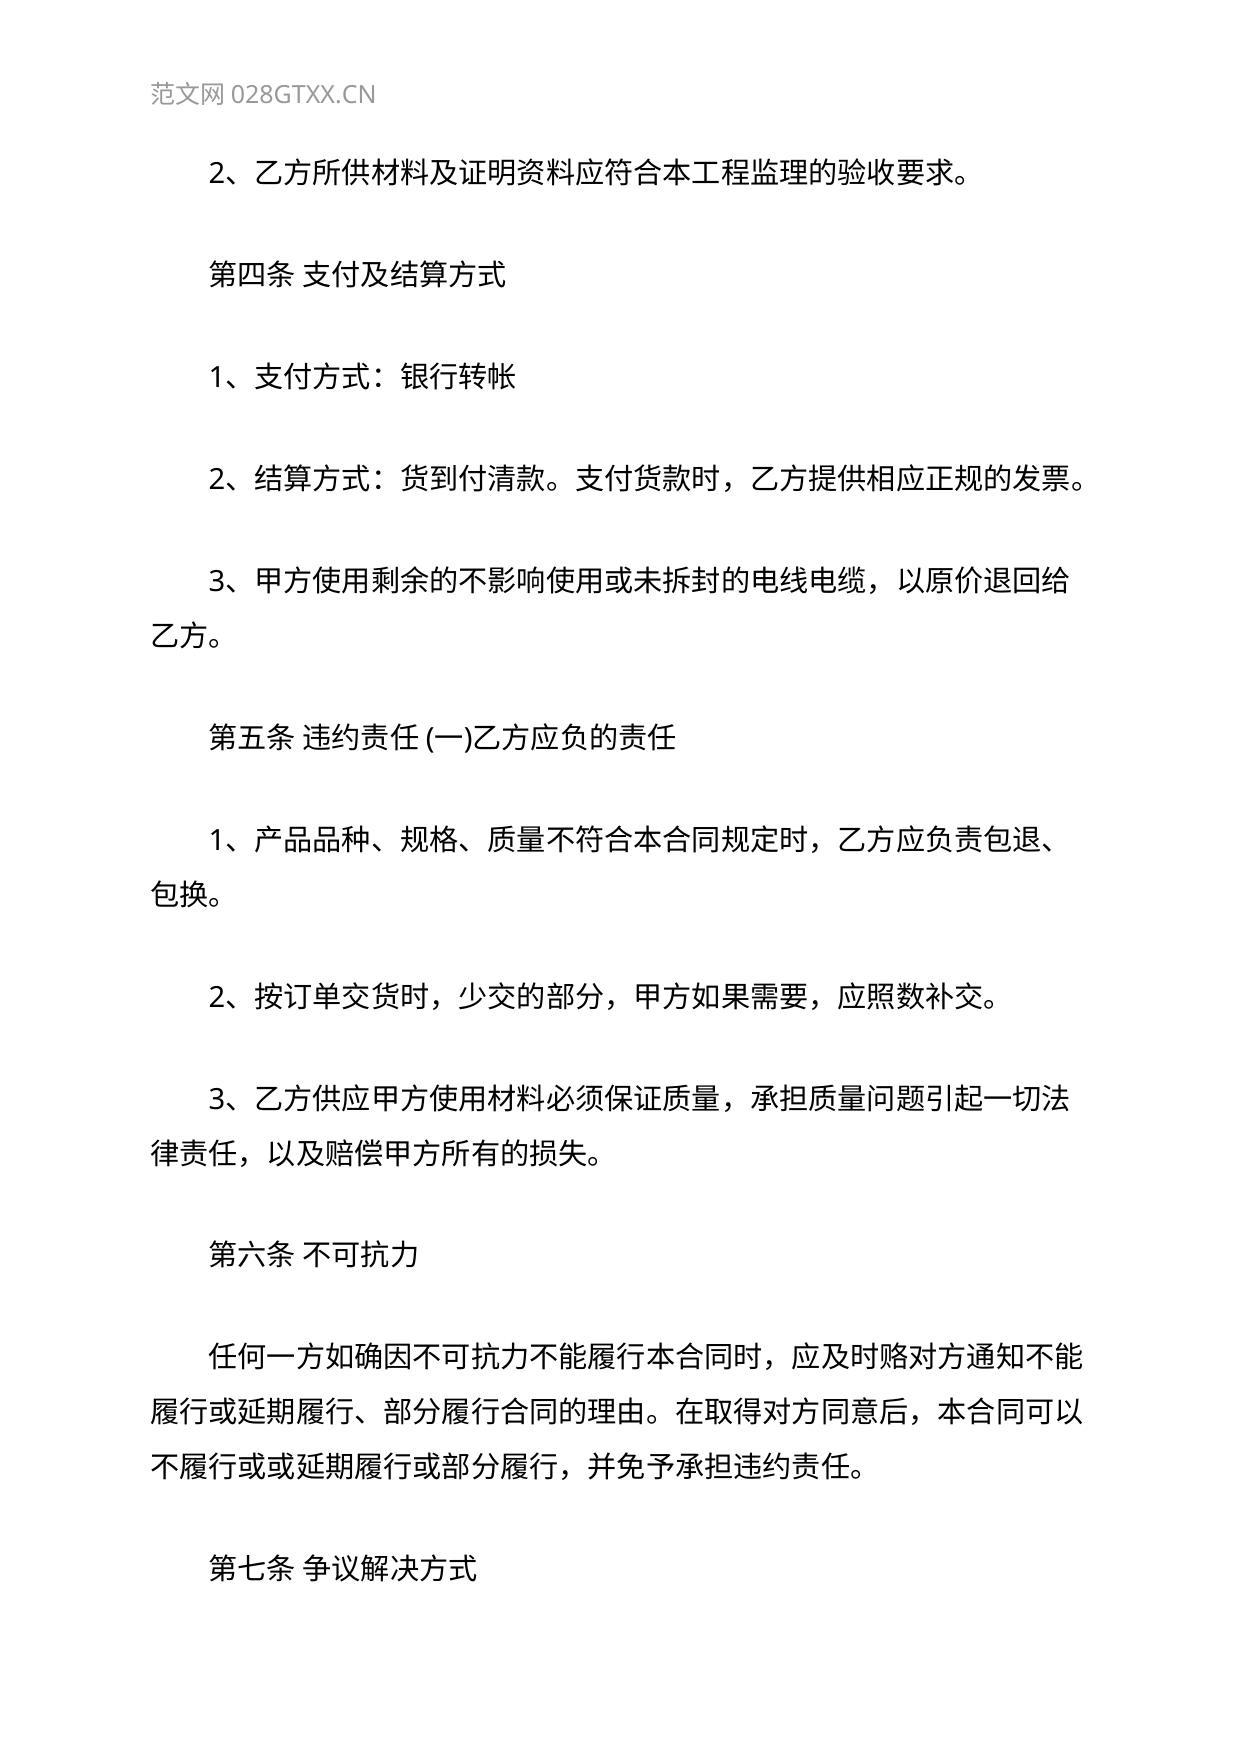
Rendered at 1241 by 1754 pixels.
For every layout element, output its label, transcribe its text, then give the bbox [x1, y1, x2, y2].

text 第六条 不可抗力 [150, 1232, 1090, 1274]
text 3、甲方使用剩余的不影响使用或未拆封的电线电缆，以原价退回给乙方。 [150, 558, 1090, 655]
text 任何一方如确因不可抗力不能履行本合同时，应及时赂对方通知不能履行或延期履行、部分履行合同的理由。在取得对方同意后，本合同可以不履行或或延期履行或部分履行，并免予承担违约责任。 [150, 1334, 1090, 1486]
text 2、按订单交货时，少交的部分，甲方如果需要，应照数补交。 [150, 973, 1090, 1016]
text 2、乙方所供材料及证明资料应符合本工程监理的验收要求。 [150, 150, 1090, 192]
text 第七条 争议解决方式 [150, 1545, 1090, 1588]
text 1、支付方式：银行转帐 [150, 354, 1090, 396]
text 第四条 支付及结算方式 [150, 252, 1090, 294]
text 2、结算方式：货到付清款。支付货款时，乙方提供相应正规的发票。 [150, 456, 1090, 498]
text 3、乙方供应甲方使用材料必须保证质量，承担质量问题引起一切法律责任，以及赔偿甲方所有的损失。 [150, 1075, 1090, 1172]
text 第五条 违约责任 (一)乙方应负的责任 [150, 714, 1090, 757]
text 1、产品品种、规格、质量不符合本合同规定时，乙方应负责包退、包换。 [150, 816, 1090, 914]
